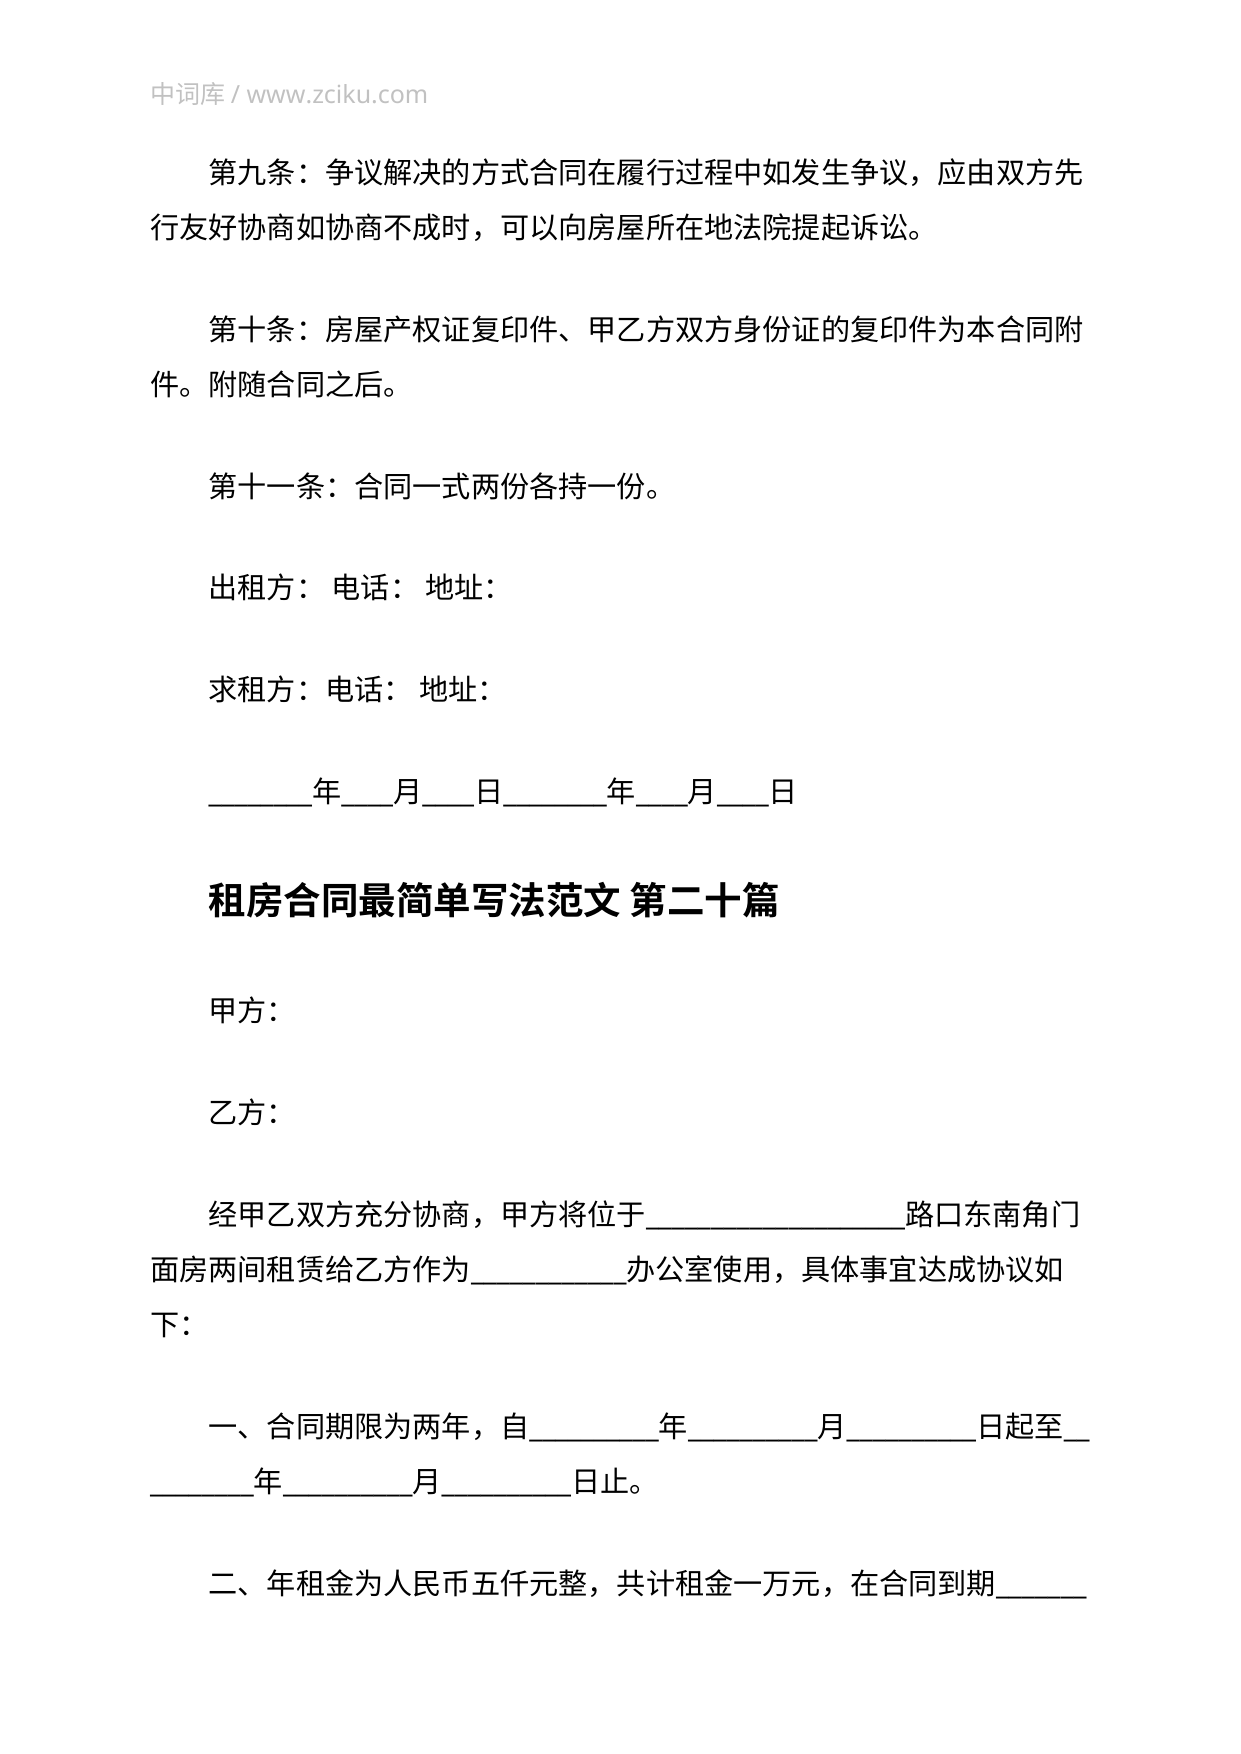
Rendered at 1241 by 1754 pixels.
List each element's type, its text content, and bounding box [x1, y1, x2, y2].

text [150, 1560, 1090, 1603]
text 第九条：争议解决的方式合同在履行过程中如发生争议，应由双方先行友好协商如协商不成时，可以向房屋所在地法院提起诉讼。 [150, 150, 1090, 247]
text 经甲乙双方充分协商，甲方将位于____________________路口东南角门面房两间租赁给乙方作为____________办公室使用，具体事宜达成协议如下： [150, 1192, 1090, 1344]
text ________年____月____日________年____月____日 [150, 769, 1090, 811]
text 一、合同期限为两年，自__________年__________月__________日起至__________年__________月__________日止。 [150, 1403, 1090, 1501]
text 求租方：电话： 地址： [150, 667, 1090, 709]
text 甲方： [150, 988, 1090, 1030]
text 租房合同最简单写法范文 第二十篇 [150, 871, 1090, 925]
text 乙方： [150, 1090, 1090, 1132]
text 出租方： 电话： 地址： [150, 565, 1090, 607]
text 第十条：房屋产权证复印件、甲乙方双方身份证的复印件为本合同附件。附随合同之后。 [150, 307, 1090, 404]
text 第十一条：合同一式两份各持一份。 [150, 463, 1090, 506]
